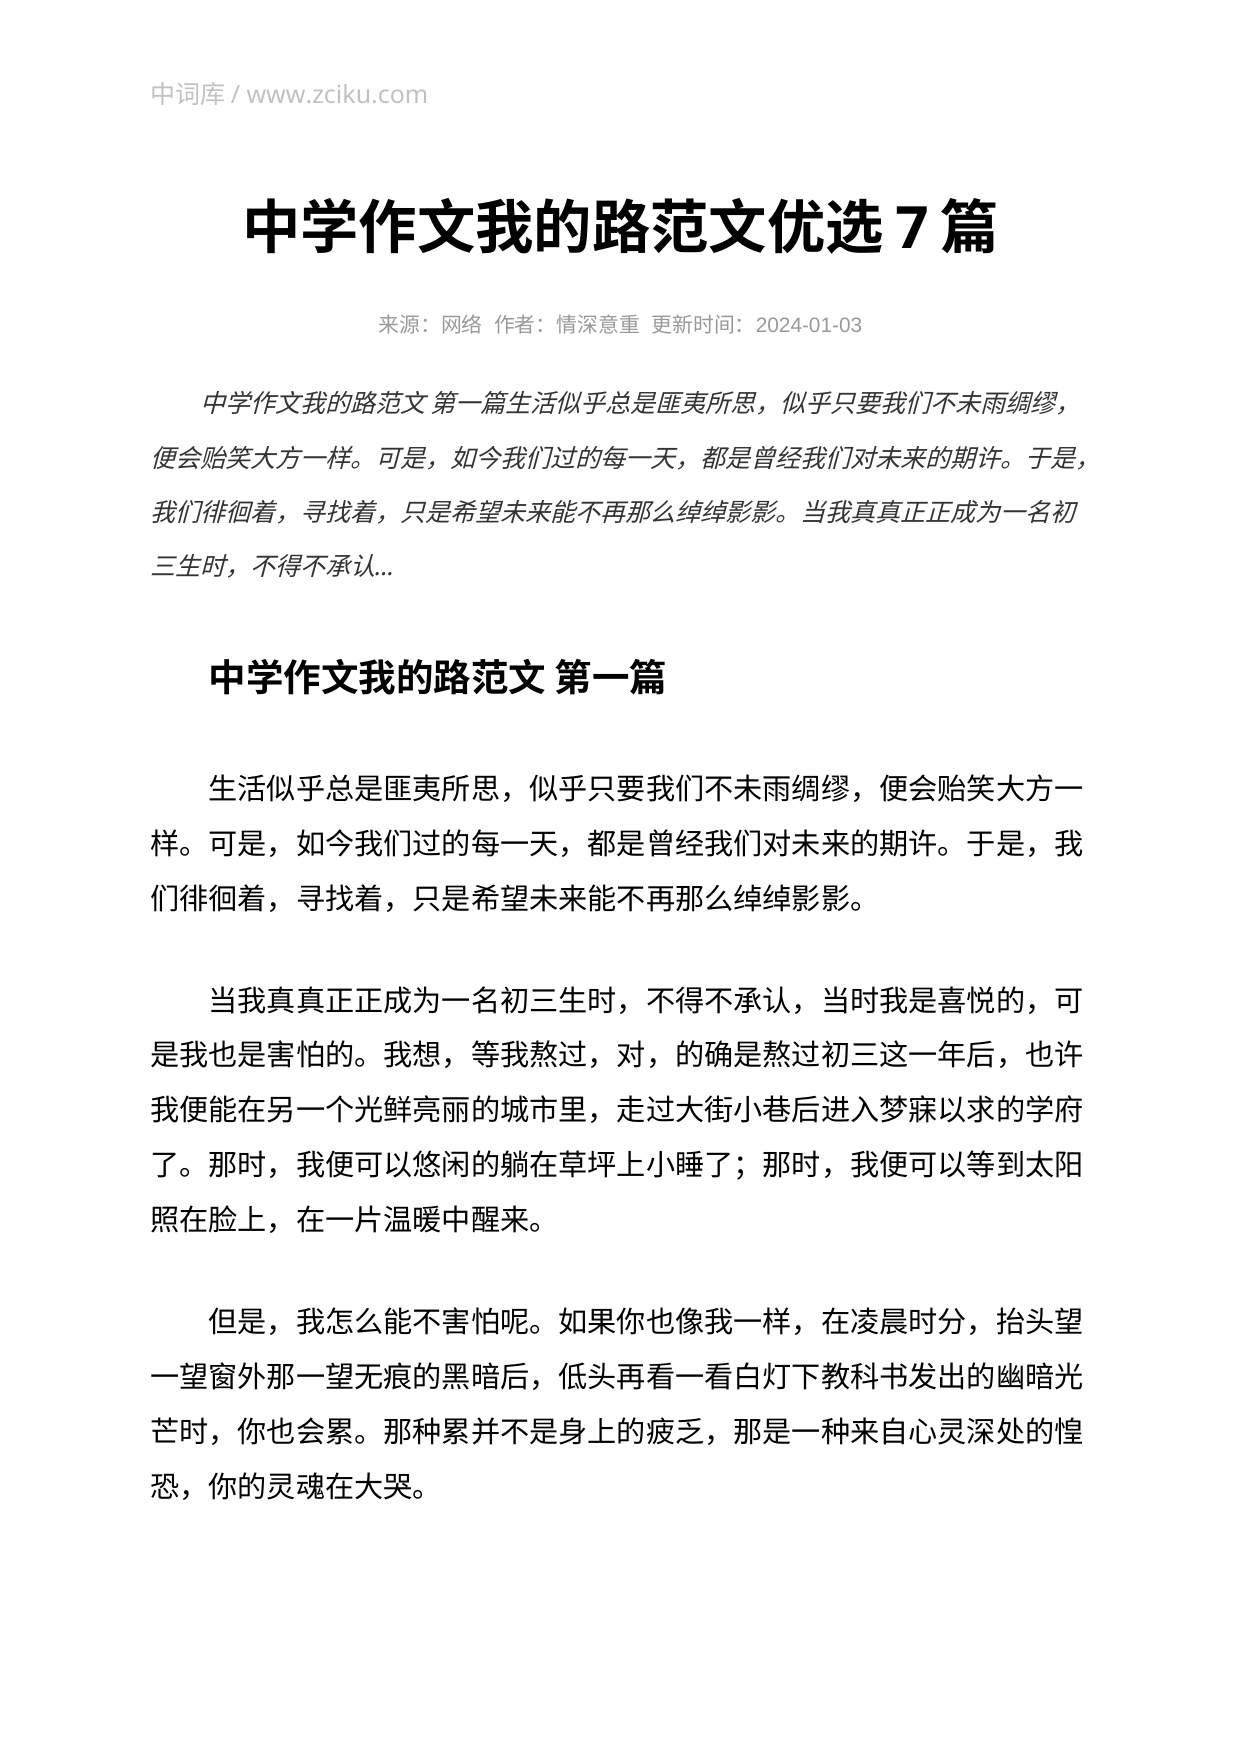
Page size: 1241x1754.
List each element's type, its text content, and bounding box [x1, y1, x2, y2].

text 生活似乎总是匪夷所思，似乎只要我们不未雨绸缪，便会贻笑大方一样。可是，如今我们过的每一天，都是曾经我们对未来的期许。于是，我们徘徊着，寻找着，只是希望未来能不再那么绰绰影影。 [150, 766, 1090, 918]
text 来源：网络 作者：情深意重 更新时间：2024-01-03 [150, 313, 1090, 337]
text 中学作文我的路范文 第一篇生活似乎总是匪夷所思，似乎只要我们不未雨绸缪，便会贻笑大方一样。可是，如今我们过的每一天，都是曾经我们对未来的期许。于是，我们徘徊着，寻找着，只是希望未来能不再那么绰绰影影。当我真真正正成为一名初三生时，不得不承认... [150, 384, 1090, 583]
subtitle 中学作文我的路范文优选7篇 [150, 181, 1090, 266]
text 但是，我怎么能不害怕呢。如果你也像我一样，在凌晨时分，抬头望一望窗外那一望无痕的黑暗后，低头再看一看白灯下教科书发出的幽暗光芒时，你也会累。那种累并不是身上的疲乏，那是一种来自心灵深处的惶恐，你的灵魂在大哭。 [150, 1298, 1090, 1505]
text 中学作文我的路范文 第一篇 [150, 648, 1090, 702]
text 当我真真正正成为一名初三生时，不得不承认，当时我是喜悦的，可是我也是害怕的。我想，等我熬过，对，的确是熬过初三这一年后，也许我便能在另一个光鲜亮丽的城市里，走过大街小巷后进入梦寐以求的学府了。那时，我便可以悠闲的躺在草坪上小睡了；那时，我便可以等到太阳照在脸上，在一片温暖中醒来。 [150, 977, 1090, 1239]
